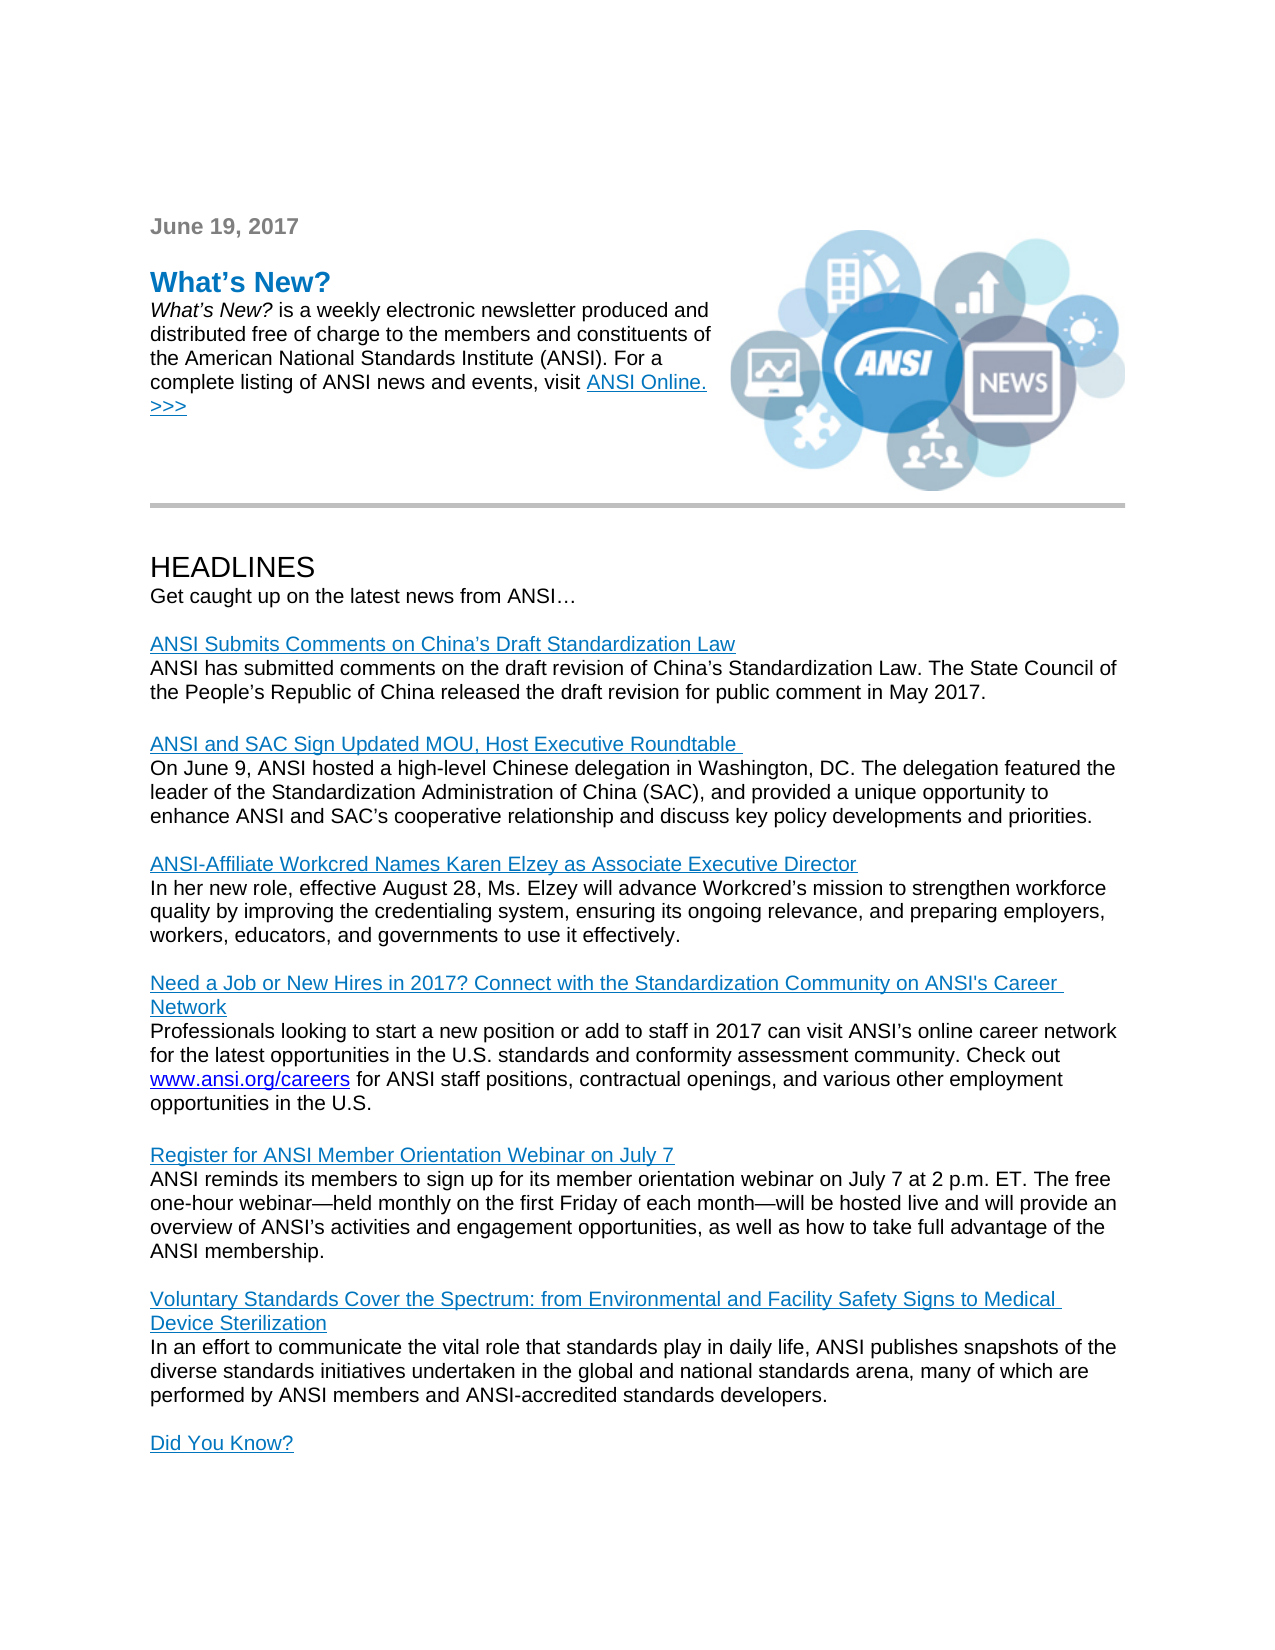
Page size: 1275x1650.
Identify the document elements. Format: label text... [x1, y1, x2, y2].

picture [730, 230, 1125, 491]
text In an effort to communicate the vital role that standards play in daily life, ANSI publishes snapshots of the diverse standards initiatives undertaken in the global and national standards arena, many of which are performed by ANSI members and ANSI-accredited standards developers. [150, 1335, 1125, 1407]
text ANSI and SAC Sign Updated MOU, Host Executive Roundtable [150, 732, 1125, 756]
text Need a Job or New Hires in 2017? Connect with the Standardization Community on ANSI's Career Network [150, 971, 1125, 1019]
text In her new role, effective August 28, Ms. Elzey will advance Workcred’s mission to strengthen workforce quality by improving the credentialing system, ensuring its ongoing relevance, and preparing employers, workers, educators, and governments to use it effectively. [150, 875, 1125, 947]
text ANSI Submits Comments on China’s Draft Standardization Law [150, 632, 1125, 656]
text What’s New? is a weekly electronic newsletter produced and distributed free of charge to the members and constituents of the American National Standards Institute (ANSI). For a complete listing of ANSI news and events, visit ANSI Online. >>> [150, 298, 730, 418]
text On June 9, ANSI hosted a high-level Chinese delegation in Washington, DC. The delegation featured the leader of the Standardization Administration of China (SAC), and provided a unique opportunity to enhance ANSI and SAC’s cooperative relationship and discuss key policy developments and priorities. [150, 756, 1125, 827]
text ANSI-Affiliate Workcred Names Karen Elzey as Associate Executive Director [150, 851, 1125, 875]
text What’s New? [150, 264, 730, 298]
text Get caught up on the latest news from ANSI… [150, 584, 1125, 608]
text HEADLINES [150, 531, 1125, 584]
text ANSI reminds its members to sign up for its member orientation webinar on July 7 at 2 p.m. ET. The free one-hour webinar—held monthly on the first Friday of each month—will be hosted live and will provide an overview of ANSI’s activities and engagement opportunities, as well as how to take full advantage of the ANSI membership. [150, 1167, 1125, 1263]
text Register for ANSI Member Orientation Webinar on July 7 [150, 1143, 1125, 1167]
text Voluntary Standards Cover the Spectrum: from Environmental and Facility Safety Signs to Medical Device Sterilization [150, 1287, 1125, 1335]
text Did You Know? [150, 1431, 1125, 1454]
text ANSI has submitted comments on the draft revision of China’s Standardization Law. The State Council of the People’s Republic of China released the draft revision for public comment in May 2017. [150, 656, 1125, 704]
text June 19, 2017 [150, 203, 1125, 239]
text Professionals looking to start a new position or add to staff in 2017 can visit ANSI’s online career network for the latest opportunities in the U.S. standards and conformity assessment community. Check out www.ansi.org/careers for ANSI staff positions, contractual openings, and various other employment opportunities in the U.S. [150, 1019, 1125, 1115]
